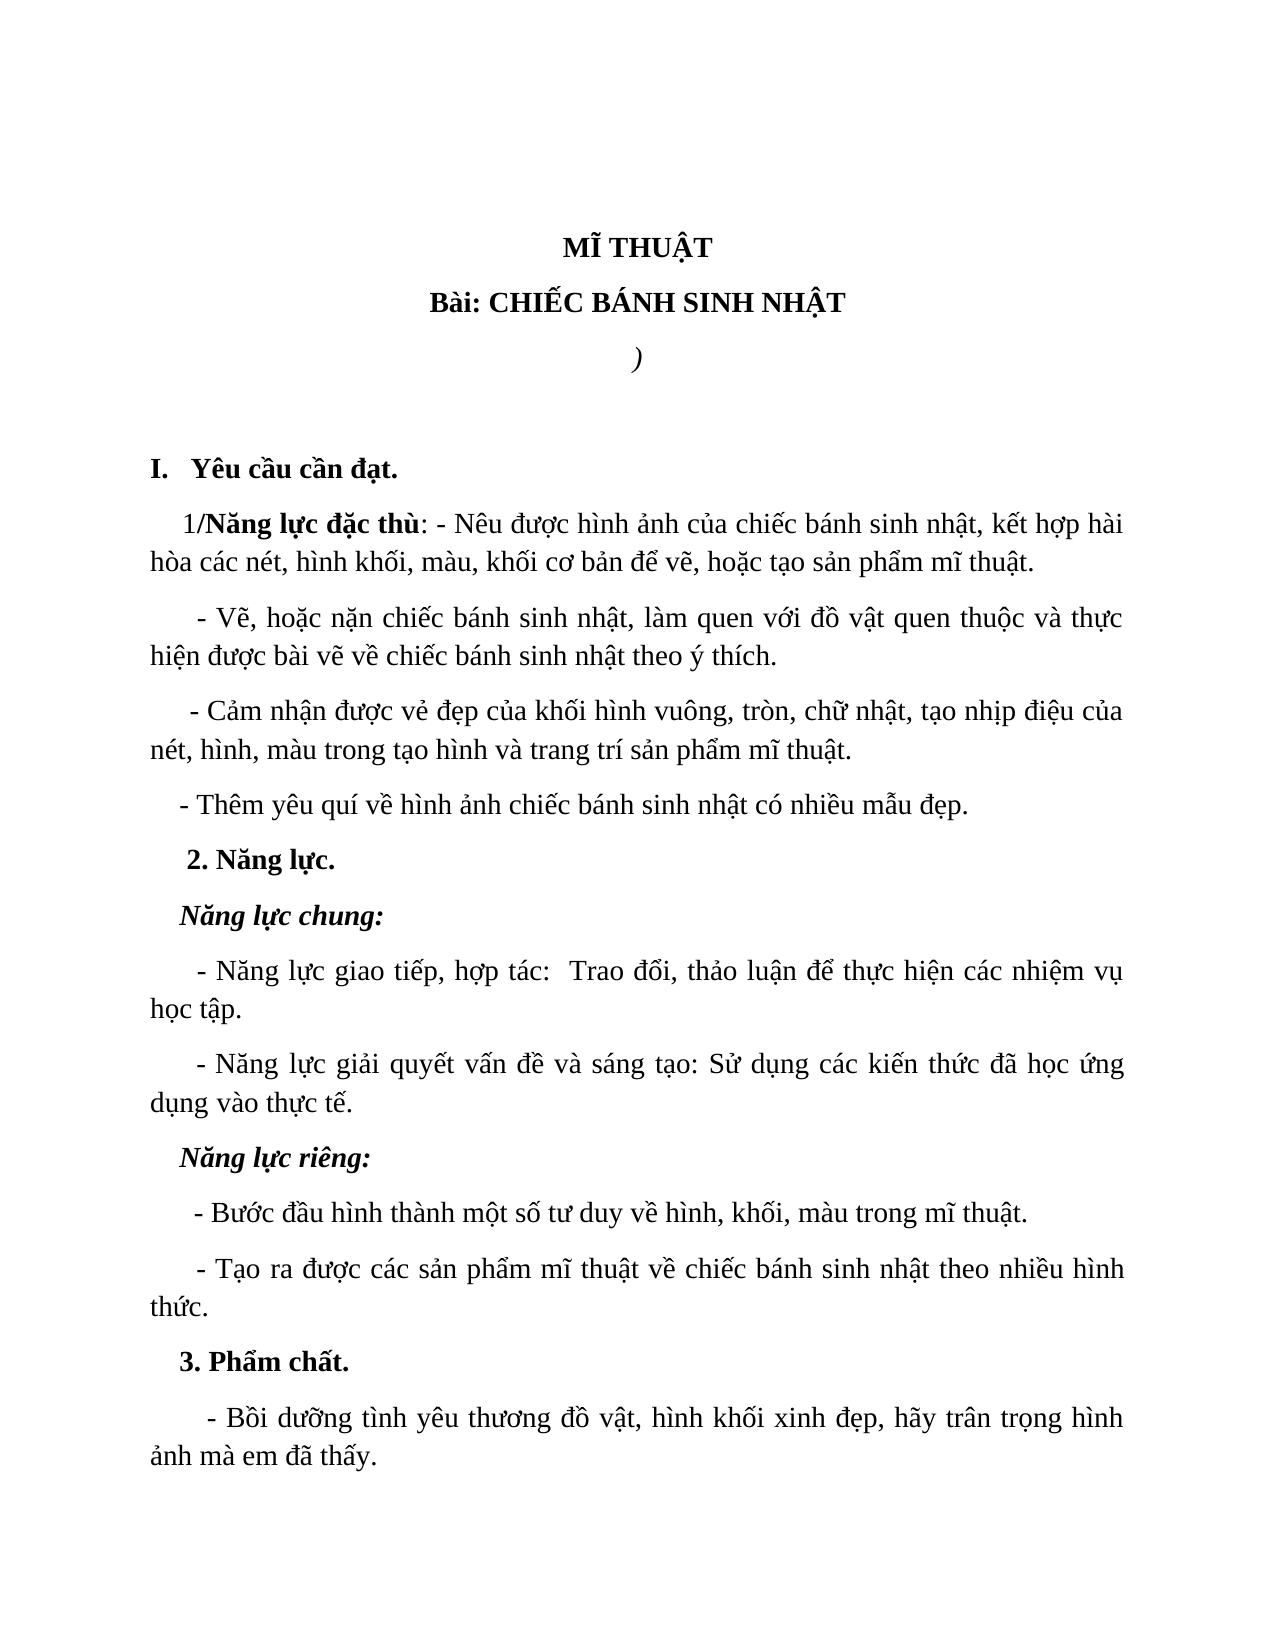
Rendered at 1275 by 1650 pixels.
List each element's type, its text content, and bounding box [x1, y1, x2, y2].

text - Bồi dưỡng tình yêu thương đồ vật, hình khối xinh đẹp, hãy trân trọng hình ảnh mà em đã thấy. [150, 1400, 1125, 1472]
text MĨ THUẬT [150, 230, 1125, 263]
text - Năng lực giải quyết vấn đề và sáng tạo: Sử dụng các kiến thức đã học ứng dụng vào thực tế. [150, 1047, 1125, 1119]
text I. Yêu cầu cần đạt. [150, 451, 1125, 484]
text - Năng lực giao tiếp, hợp tác: Trao đổi, thảo luận để thực hiện các nhiệm vụ học tập. [150, 953, 1125, 1025]
text Năng lực chung: [150, 898, 1125, 931]
text 1/Năng lực đặc thù: - Nêu được hình ảnh của chiếc bánh sinh nhật, kết hợp hài hòa các nét, hình khối, màu, khối cơ bản để vẽ, hoặc tạo sản phẩm mĩ thuật. [150, 506, 1125, 578]
text Năng lực riêng: [150, 1140, 1125, 1174]
text - Thêm yêu quí về hình ảnh chiếc bánh sinh nhật có nhiều mẫu đẹp. [150, 787, 1125, 821]
text ) [150, 340, 1125, 374]
text 3. Phẩm chất. [150, 1344, 1125, 1378]
text Bài: CHIẾC BÁNH SINH NHẬT [150, 285, 1125, 319]
text - Cảm nhận được vẻ đẹp của khối hình vuông, tròn, chữ nhật, tạo nhịp điệu của nét, hình, màu trong tạo hình và trang trí sản phẩm mĩ thuật. [150, 693, 1125, 766]
text - Bước đầu hình thành một số tư duy về hình, khối, màu trong mĩ thuật. [150, 1196, 1125, 1229]
text - Tạo ra được các sản phẩm mĩ thuật về chiếc bánh sinh nhật theo nhiều hình thức. [150, 1251, 1125, 1323]
text - Vẽ, hoặc nặn chiếc bánh sinh nhật, làm quen với đồ vật quen thuộc và thực hiện được bài vẽ về chiếc bánh sinh nhật theo ý thích. [150, 600, 1125, 672]
text 2. Năng lực. [150, 842, 1125, 876]
